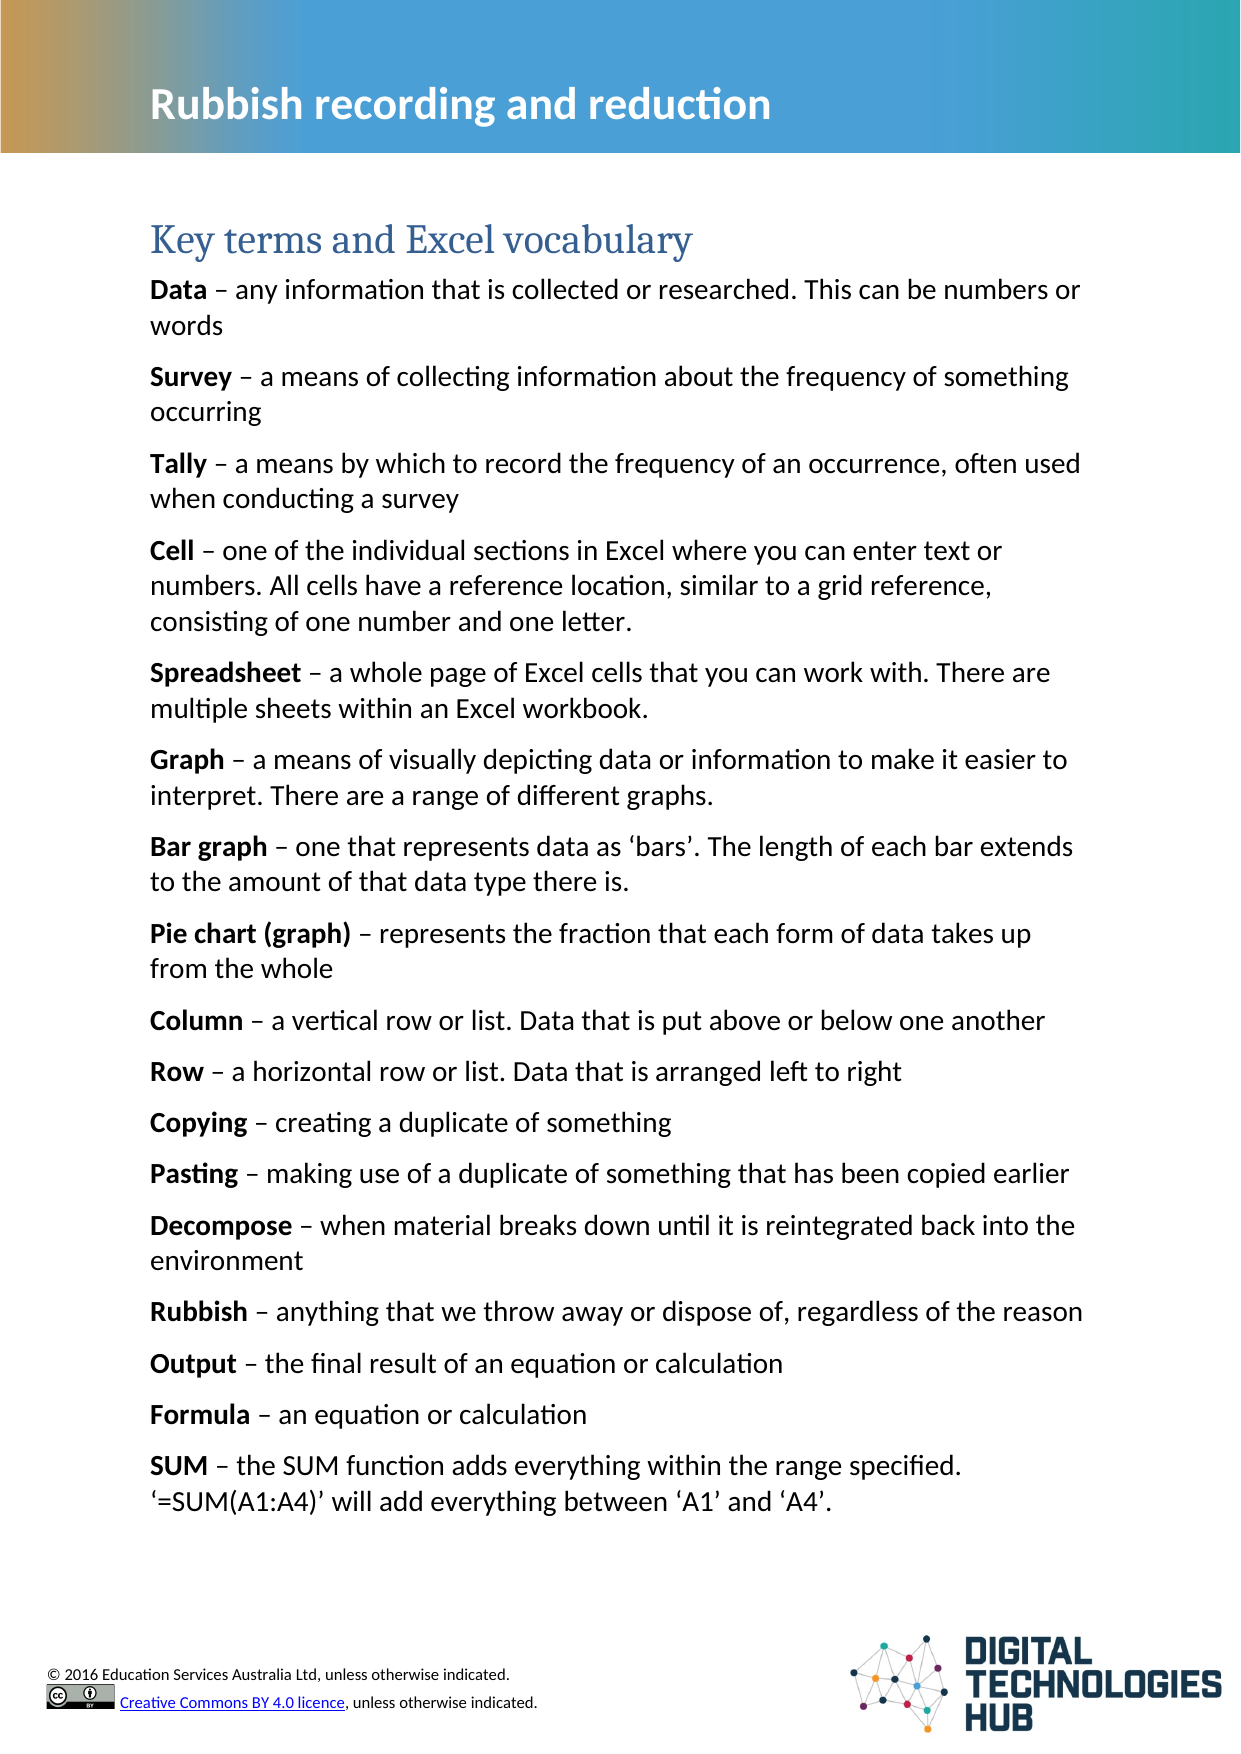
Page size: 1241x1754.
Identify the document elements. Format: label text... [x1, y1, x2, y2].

text Pie chart (graph) – represents the fraction that each form of data takes up from the whole [150, 915, 1090, 986]
text Rubbish – anything that we throw away or dispose of, regardless of the reason [150, 1293, 1090, 1329]
text Spreadsheet – a whole page of Excel cells that you can work with. There are multiple sheets within an Excel workbook. [150, 654, 1090, 725]
picture [0, 0, 1241, 153]
subtitle Key terms and Excel vocabulary [150, 216, 1090, 264]
text Bar graph – one that represents data as ‘bars’. The length of each bar extends to the amount of that data type there is. [150, 828, 1090, 899]
text Decompose – when material breaks down until it is reintegrated back into the environment [150, 1207, 1090, 1278]
text Output – the final result of an equation or calculation [150, 1345, 1090, 1380]
text Graph – a means of visually depicting data or information to make it easier to interpret. There are a range of different graphs. [150, 741, 1090, 812]
text Tally – a means by which to record the frequency of an occurrence, often used when conducting a survey [150, 445, 1090, 516]
text Cell – one of the individual sections in Excel where you can enter text or numbers. All cells have a reference location, similar to a grid reference, consisting of one number and one letter. [150, 532, 1090, 638]
text Copying – creating a duplicate of something [150, 1104, 1090, 1140]
text Survey – a means of collecting information about the frequency of something occurring [150, 358, 1090, 429]
text Formula – an equation or calculation [150, 1396, 1090, 1432]
text SUM – the SUM function adds everything within the range specified. ‘=SUM(A1:A4)’ will add everything between ‘A1’ and ‘A4’. [150, 1447, 1090, 1518]
text Data – any information that is collected or researched. This can be numbers or words [150, 271, 1090, 342]
picture [46, 1684, 115, 1709]
text Pasting – making use of a duplicate of something that has been copied earlier [150, 1155, 1090, 1191]
text Column – a vertical row or list. Data that is put above or below one another [150, 1002, 1090, 1037]
picture [841, 1625, 1230, 1745]
text Row – a horizontal row or list. Data that is arranged left to right [150, 1053, 1090, 1088]
